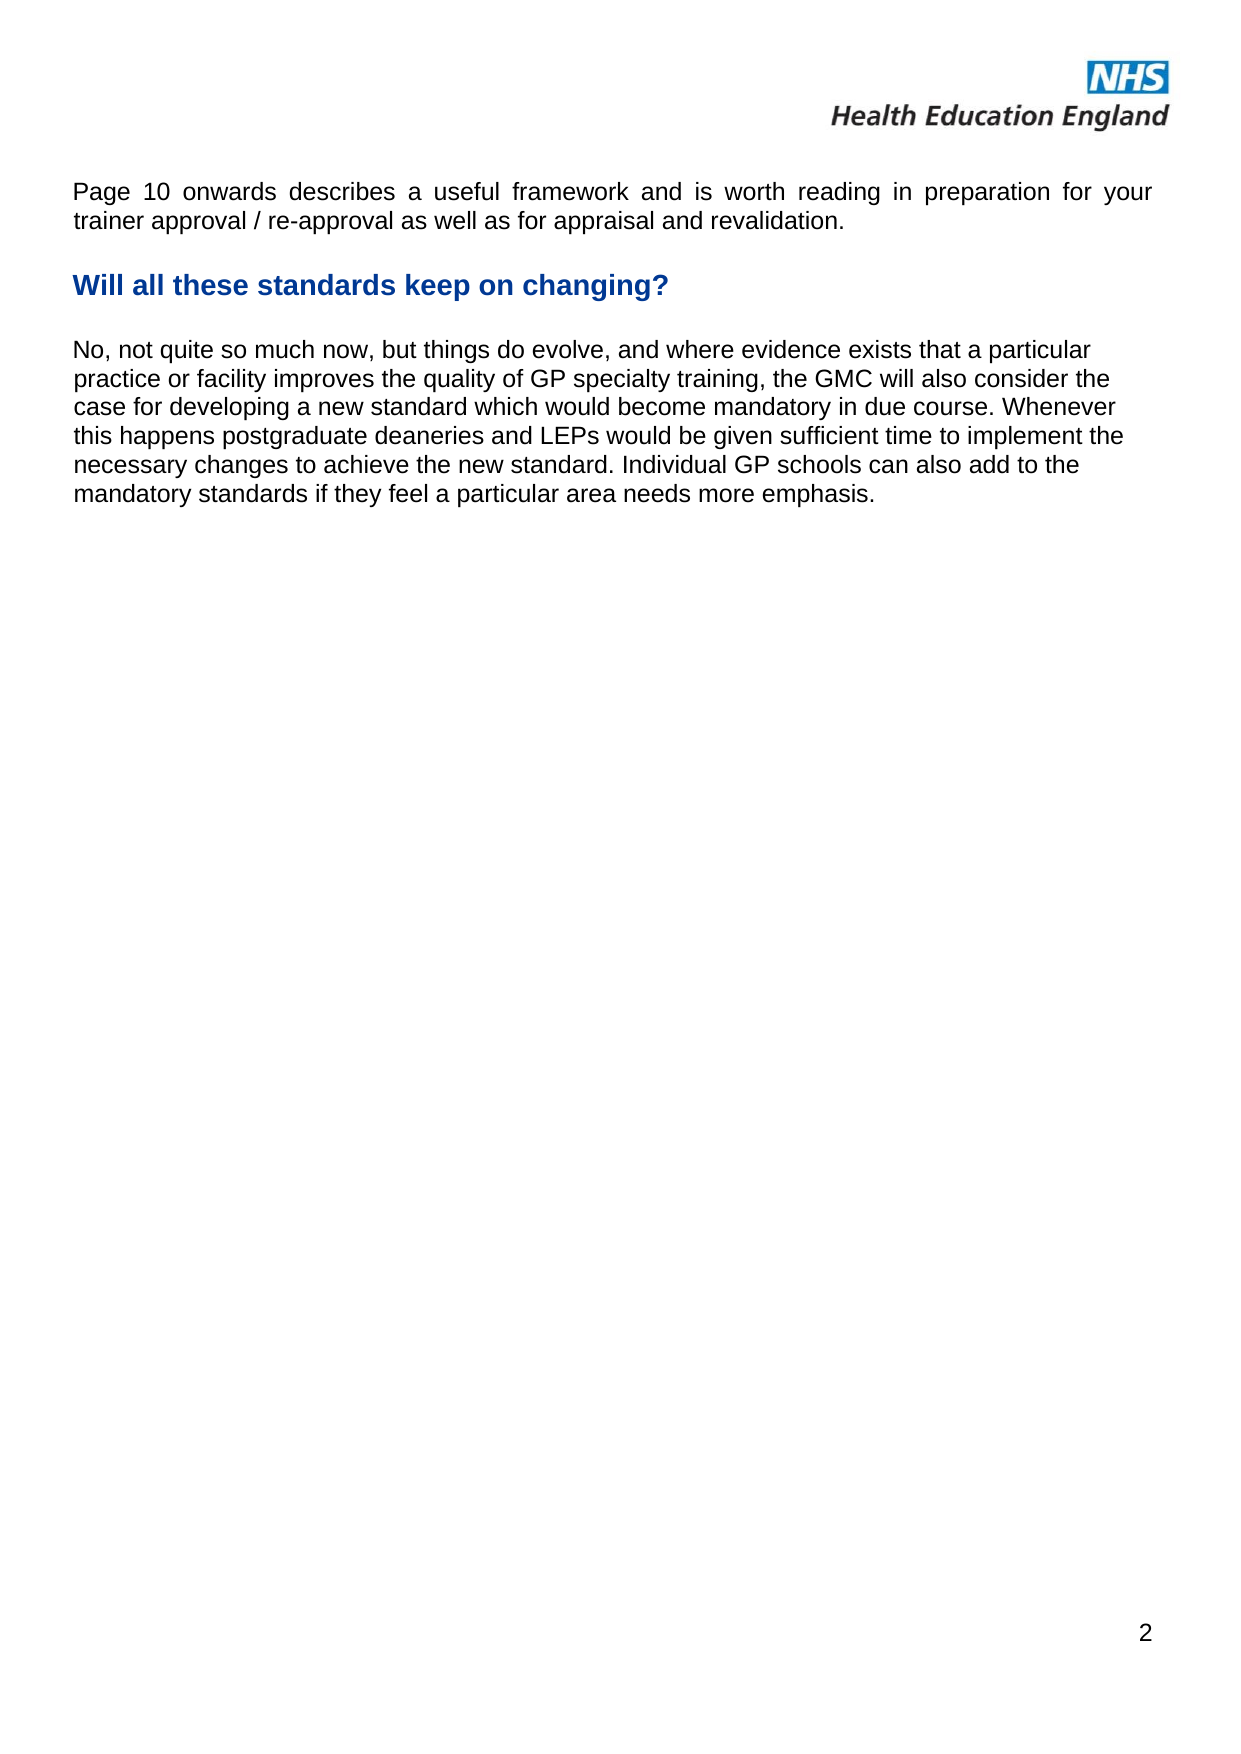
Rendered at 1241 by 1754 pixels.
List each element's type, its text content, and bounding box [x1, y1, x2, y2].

text Will all these standards keep on changing? [72, 268, 1209, 302]
picture [819, 15, 1213, 154]
text No, not quite so much now, but things do evolve, and where evidence exists that a particular practice or facility improves the quality of GP specialty training, the GMC will also consider the case for developing a new standard which would become mandatory in due course. Whenever this happens postgraduate deaneries and LEPs would be given sufficient time to implement the necessary changes to achieve the new standard. Individual GP schools can also add to the mandatory standards if they feel a particular area needs more emphasis. [72, 335, 1152, 507]
text Page 10 onwards describes a useful framework and is worth reading in preparation for your trainer approval / re-approval as well as for appraisal and revalidation. [72, 177, 1154, 235]
